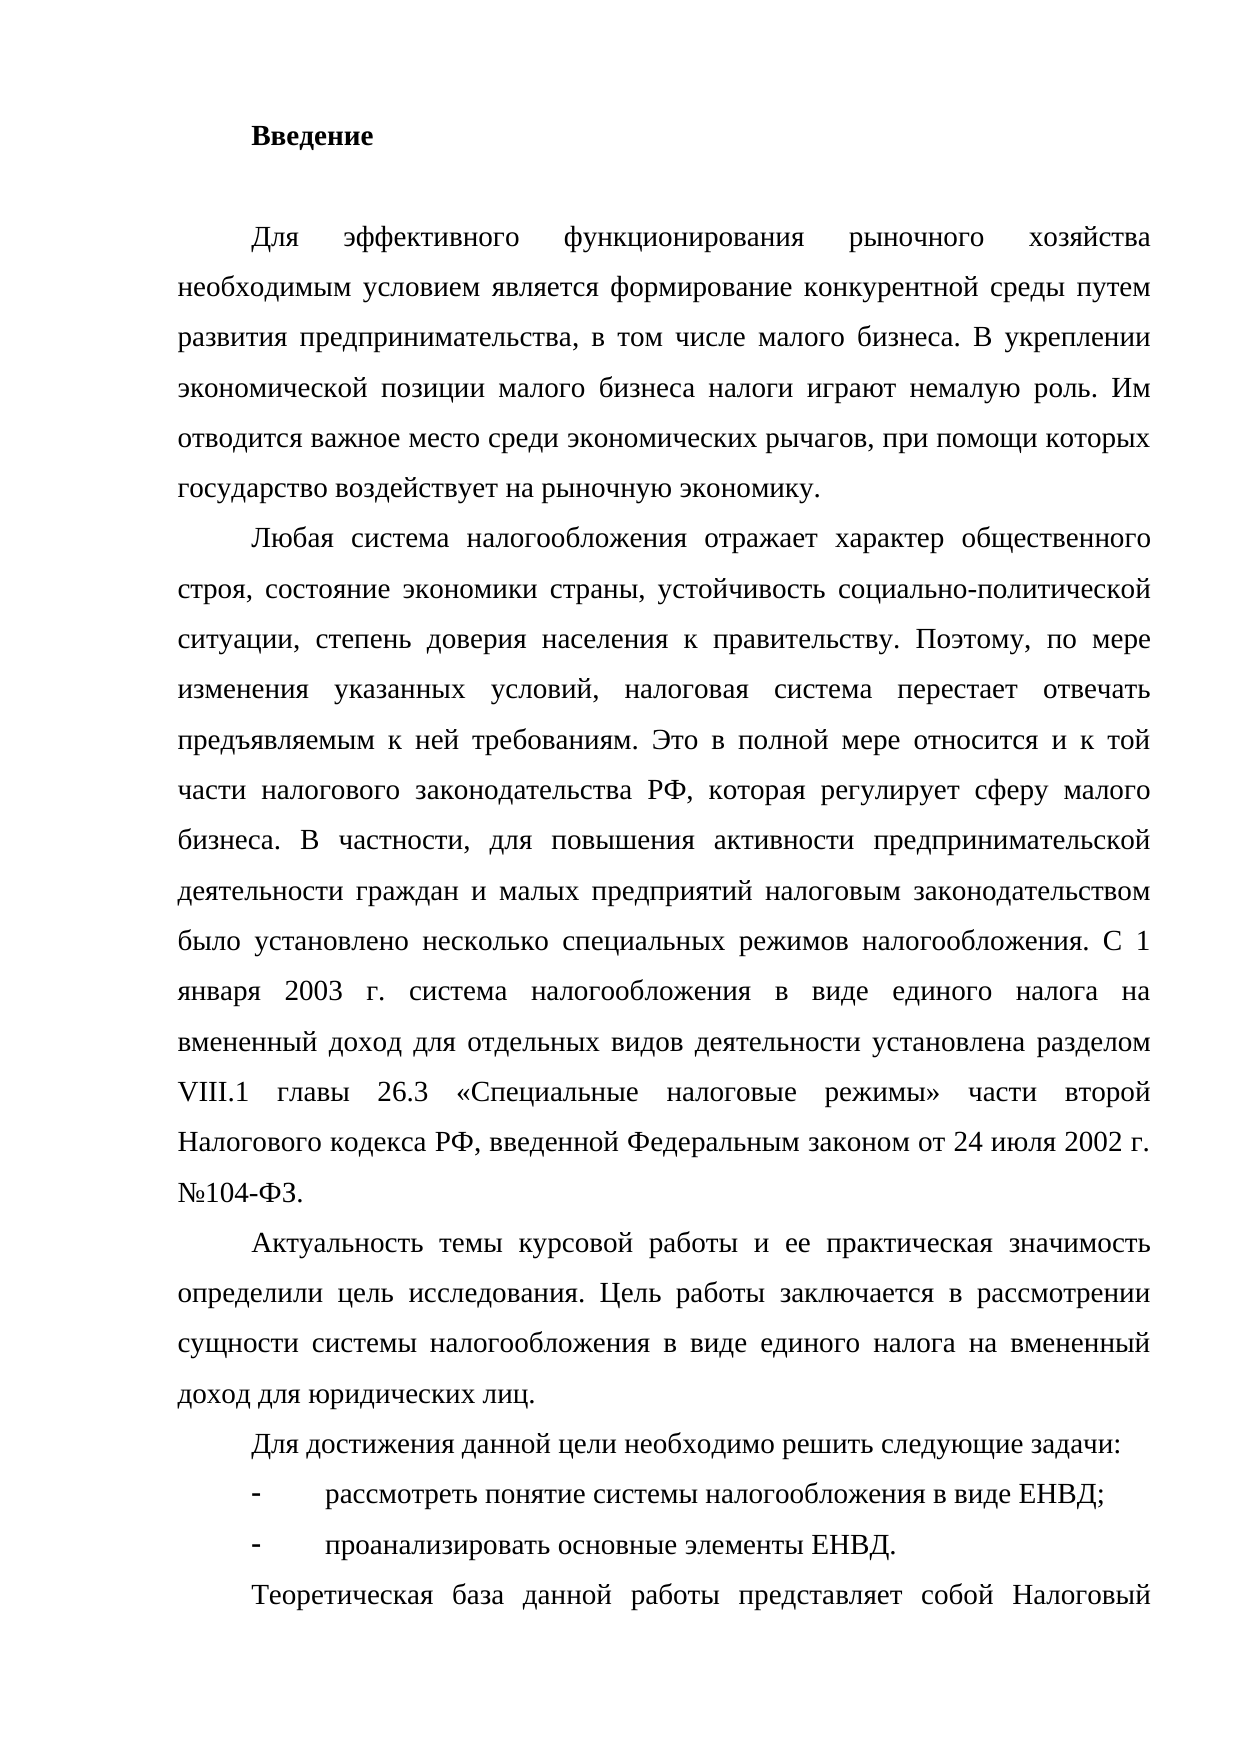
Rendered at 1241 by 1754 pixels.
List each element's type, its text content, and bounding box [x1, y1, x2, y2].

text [177, 1577, 1152, 1611]
list рассмотреть понятие системы налогообложения в виде ЕНВД; [177, 1477, 1152, 1510]
list проанализировать основные элементы ЕНВД. [177, 1527, 1152, 1561]
text Для достижения данной цели необходимо решить следующие задачи: [177, 1426, 1152, 1460]
text Для эффективного функционирования рыночного хозяйства необходимым условием является формирование конкурентной среды путем развития предпринимательства, в том числе малого бизнеса. В укреплении экономической позиции малого бизнеса налоги играют немалую роль. Им отводится важное место среди экономических рычагов, при помощи которых государство воздействует на рыночную экономику. [177, 219, 1152, 504]
text Актуальность темы курсовой работы и ее практическая значимость определили цель исследования. Цель работы заключается в рассмотрении сущности системы налогообложения в виде единого налога на вмененный доход для юридических лиц. [177, 1225, 1152, 1409]
text Введение [177, 118, 1152, 152]
text Любая система налогообложения отражает характер общественного строя, состояние экономики страны, устойчивость социально-политической ситуации, степень доверия населения к правительству. Поэтому, по мере изменения указанных условий, налоговая система перестает отвечать предъявляемым к ней требованиям. Это в полной мере относится и к той части налогового законодательства РФ, которая регулирует сферу малого бизнеса. В частности, для повышения активности предпринимательской деятельности граждан и малых предприятий налоговым законодательством было установлено несколько специальных режимов налогообложения. С 1 января 2003 г. система налогообложения в виде единого налога на вмененный доход для отдельных видов деятельности установлена разделом VIII.1 главы 26.3 «Специальные налоговые режимы» части второй Налогового кодекса РФ, введенной Федеральным законом от 24 июля 2002 г. №104-ФЗ. [177, 521, 1152, 1208]
